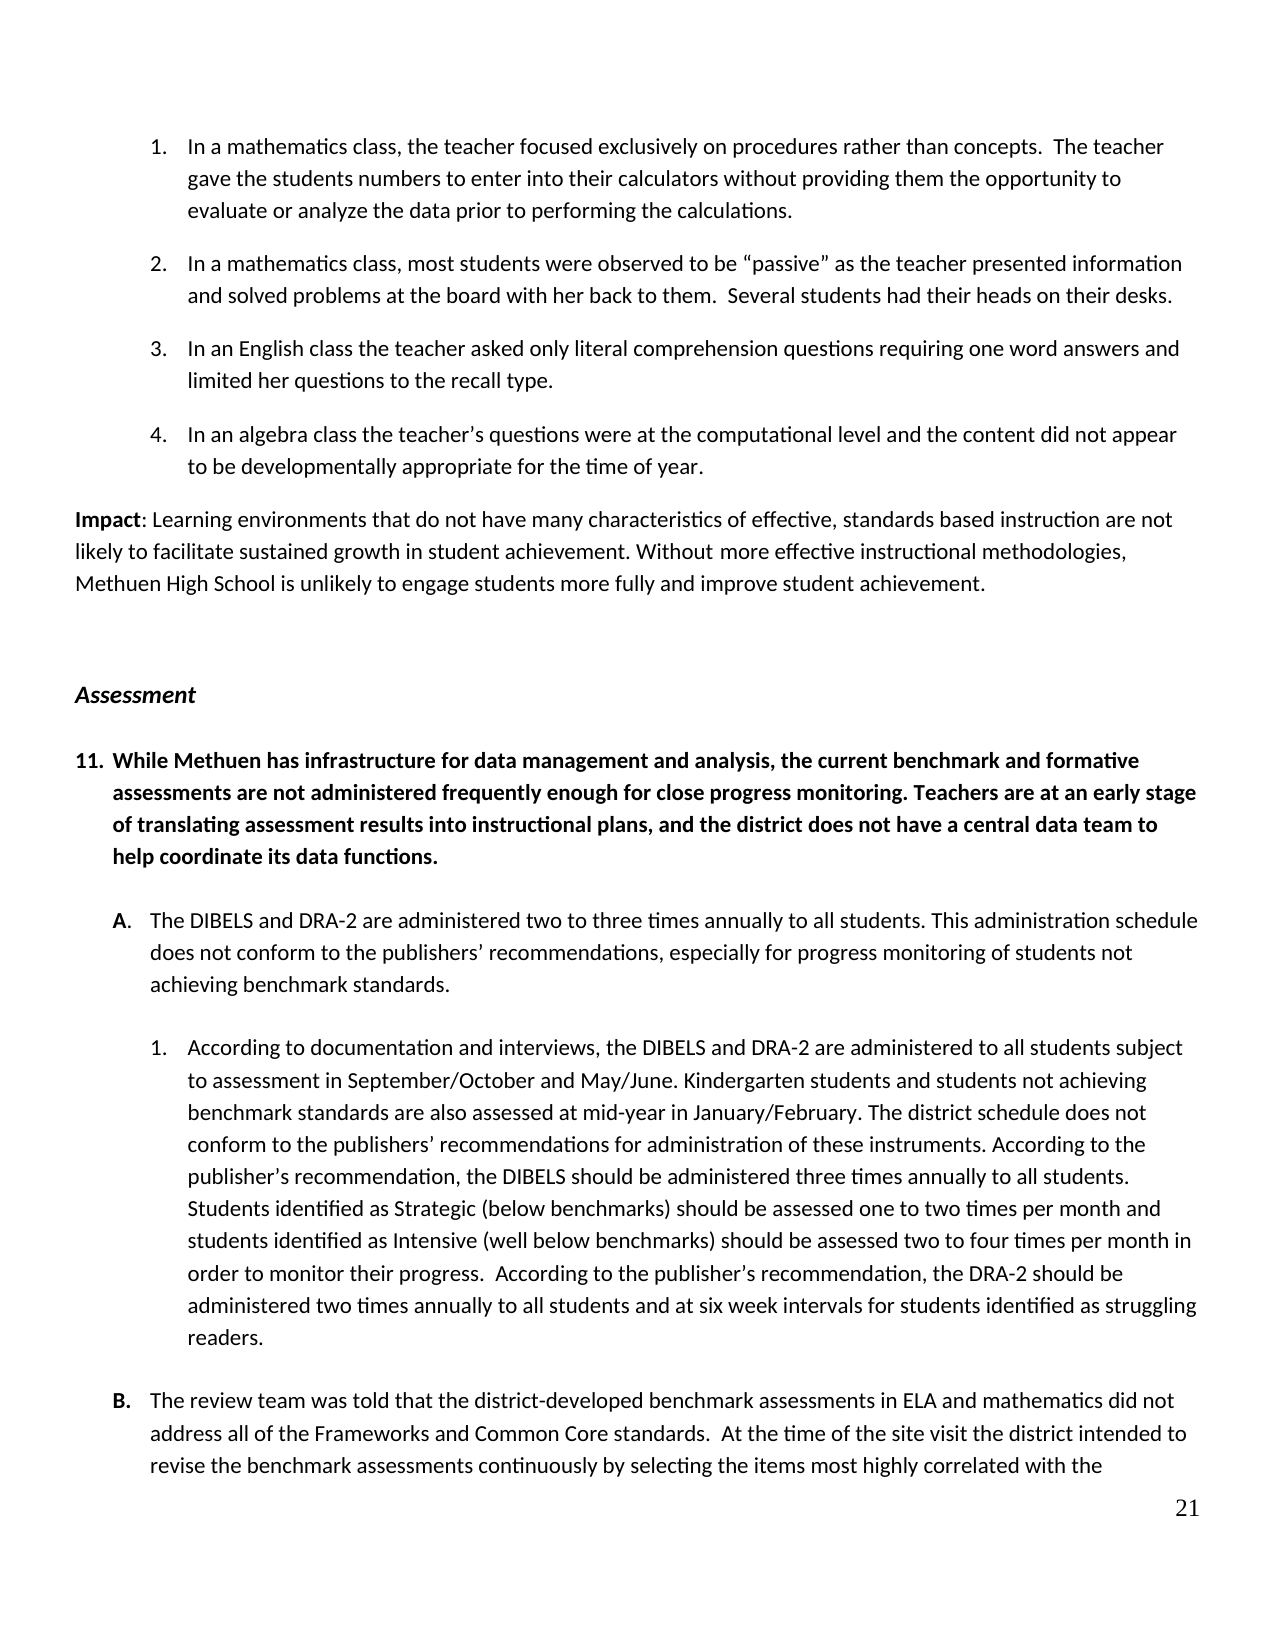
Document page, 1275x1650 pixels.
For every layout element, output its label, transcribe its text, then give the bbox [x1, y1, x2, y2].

text Impact: Learning environments that do not have many characteristics of effective, standards based instruction are not likely to facilitate sustained growth in student achievement. Without more effective instructional methodologies, Methuen High School is unlikely to engage students more fully and improve student achievement. [75, 505, 1200, 597]
text 2. In a mathematics class, most students were observed to be “passive” as the teacher presented information and solved problems at the board with her back to them. Several students had their heads on their desks. [75, 249, 1200, 309]
text 4. In an algebra class the teacher’s questions were at the computational level and the content did not appear to be developmentally appropriate for the time of year. [75, 420, 1200, 480]
text A. The DIBELS and DRA-2 are administered two to three times annually to all students. This administration schedule does not conform to the publishers’ recommendations, especially for progress monitoring of students not achieving benchmark standards. [75, 906, 1200, 998]
text Assessment [75, 679, 1200, 710]
text 3. In an English class the teacher asked only literal comprehension questions requiring one word answers and limited her questions to the recall type. [75, 334, 1200, 395]
text 1. In a mathematics class, the teacher focused exclusively on procedures rather than concepts. The teacher gave the students numbers to enter into their calculators without providing them the opportunity to evaluate or analyze the data prior to performing the calculations. [75, 132, 1200, 224]
text 11. While Methuen has infrastructure for data management and analysis, the current benchmark and formative assessments are not administered frequently enough for close progress monitoring. Teachers are at an early stage of translating assessment results into instructional plans, and the district does not have a central data team to help coordinate its data functions. [75, 746, 1200, 870]
text 1. According to documentation and interviews, the DIBELS and DRA-2 are administered to all students subject to assessment in September/October and May/June. Kindergarten students and students not achieving benchmark standards are also assessed at mid-year in January/February. The district schedule does not conform to the publishers’ recommendations for administration of these instruments. According to the publisher’s recommendation, the DIBELS should be administered three times annually to all students. Students identified as Strategic (below benchmarks) should be assessed one to two times per month and students identified as Intensive (well below benchmarks) should be assessed two to four times per month in order to monitor their progress. According to the publisher’s recommendation, the DRA-2 should be administered two times annually to all students and at six week intervals for students identified as struggling readers. [75, 1033, 1200, 1351]
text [75, 1387, 1200, 1479]
